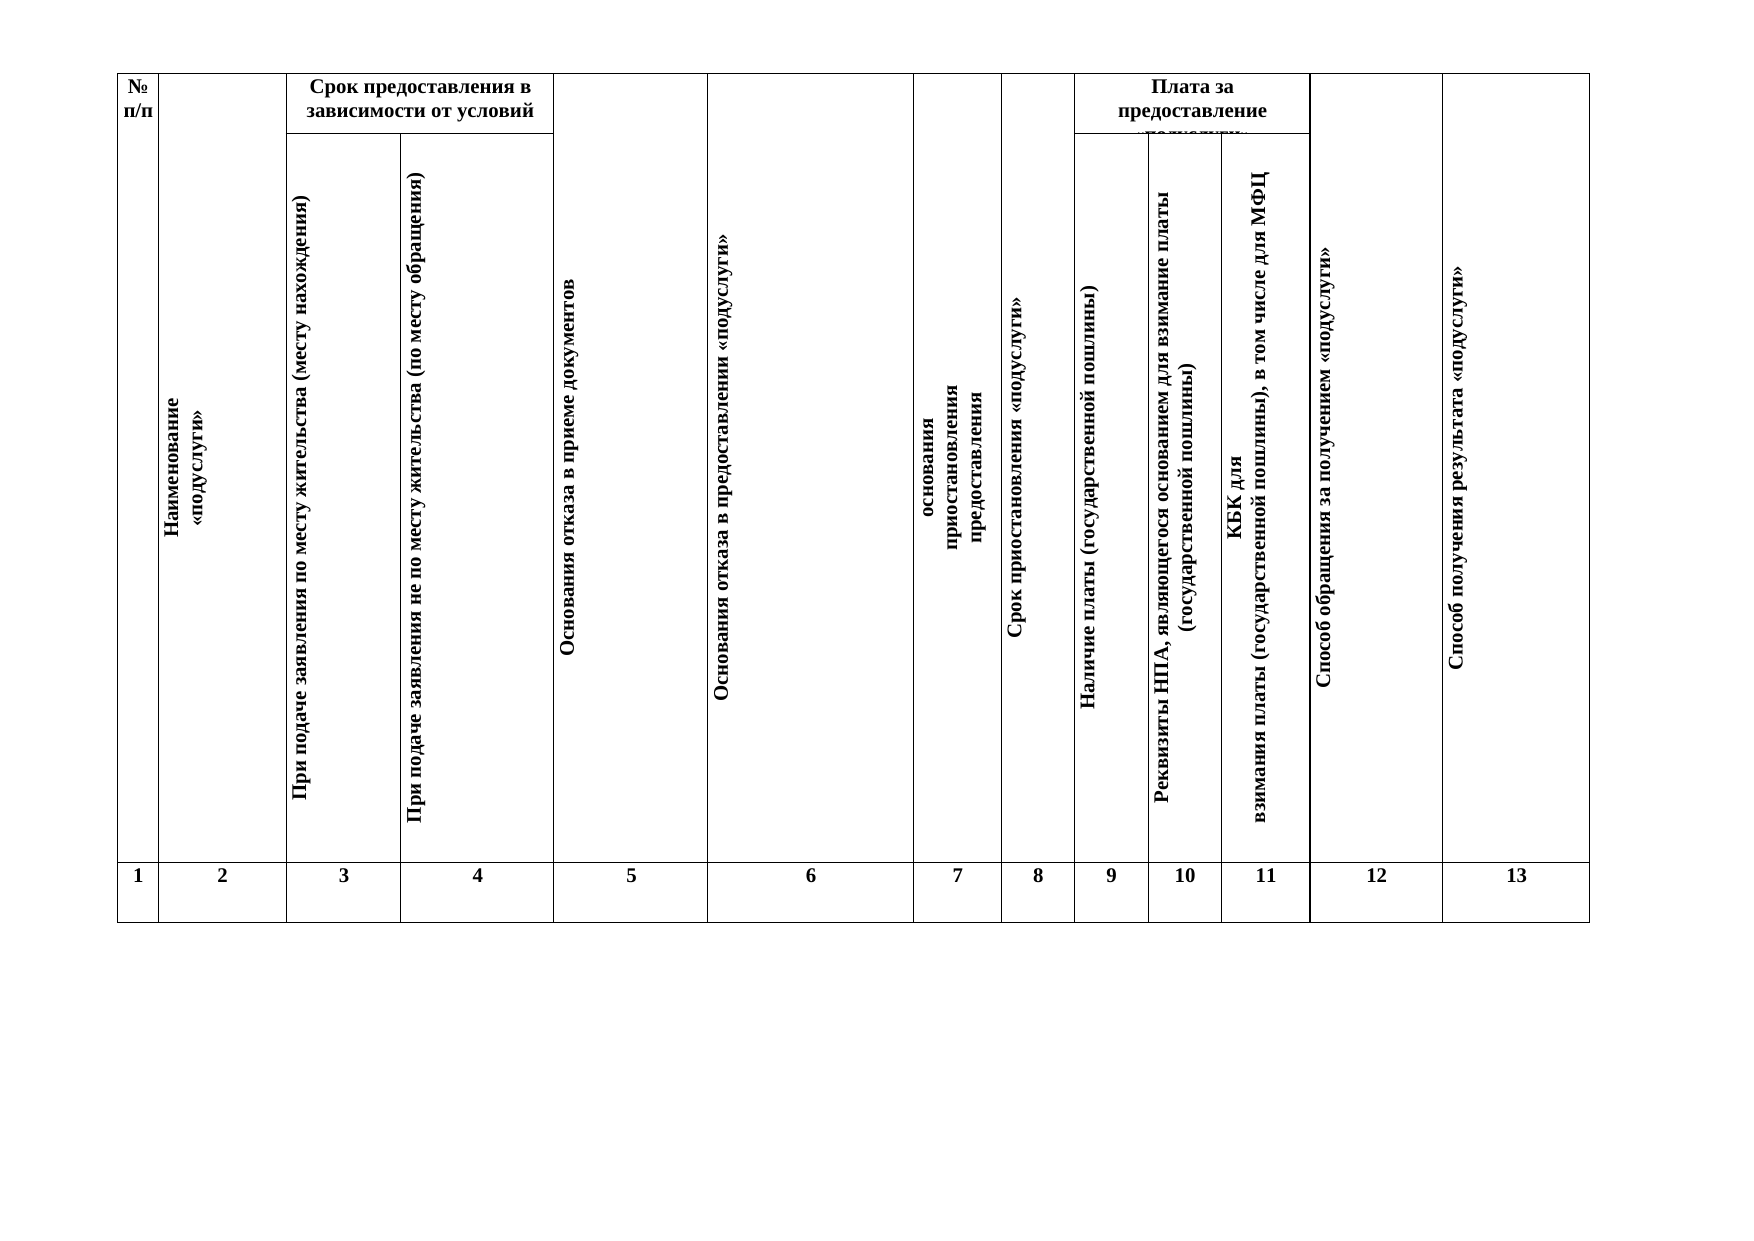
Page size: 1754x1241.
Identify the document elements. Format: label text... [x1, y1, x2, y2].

table_header Срок предоставления в зависимости от условий [287, 74, 553, 133]
table_cell При подаче заявления не по месту жительства (по месту обращения) [401, 134, 553, 862]
table_cell Реквизиты НПА, являющегося основанием для взимание платы (государственной пошлины) [1149, 134, 1221, 862]
table_cell 6 [708, 863, 913, 922]
table_cell КБК для взимания платы (государственной пошлины), в том числе для МФЦ [1222, 134, 1309, 862]
table_cell 13 [1443, 863, 1589, 922]
table_header Наименование «подуслуги» [159, 74, 286, 862]
table_cell 10 [1149, 863, 1221, 922]
table_header Срок приостановления «подуслуги» [1002, 74, 1074, 862]
table_header Основания отказа в приеме документов [554, 74, 707, 862]
table_header Основания отказа в предоставлении «подуслуги» [708, 74, 913, 862]
table_header Способ получения результата «подуслуги» [1443, 74, 1589, 862]
table_cell 4 [401, 863, 553, 922]
table_cell 3 [287, 863, 400, 922]
table_cell 9 [1075, 863, 1148, 922]
table_cell 12 [1311, 863, 1442, 922]
table_header основания приостановления предоставления [914, 74, 1001, 862]
table_header Плата за предоставление «подуслуги» [1075, 74, 1309, 133]
table_cell 8 [1002, 863, 1074, 922]
table_header Способ обращения за получением «подуслуги» [1311, 74, 1442, 862]
table_cell Наличие платы (государственной пошлины) [1075, 134, 1148, 862]
table_cell 7 [914, 863, 1001, 922]
table_header № п/п [118, 74, 158, 862]
table_cell 2 [159, 863, 286, 922]
table_cell При подаче заявления по месту жительства (месту нахождения) [287, 134, 400, 862]
table_cell 1 [118, 863, 158, 922]
table_cell 11 [1222, 863, 1309, 922]
table_cell 5 [554, 863, 707, 922]
